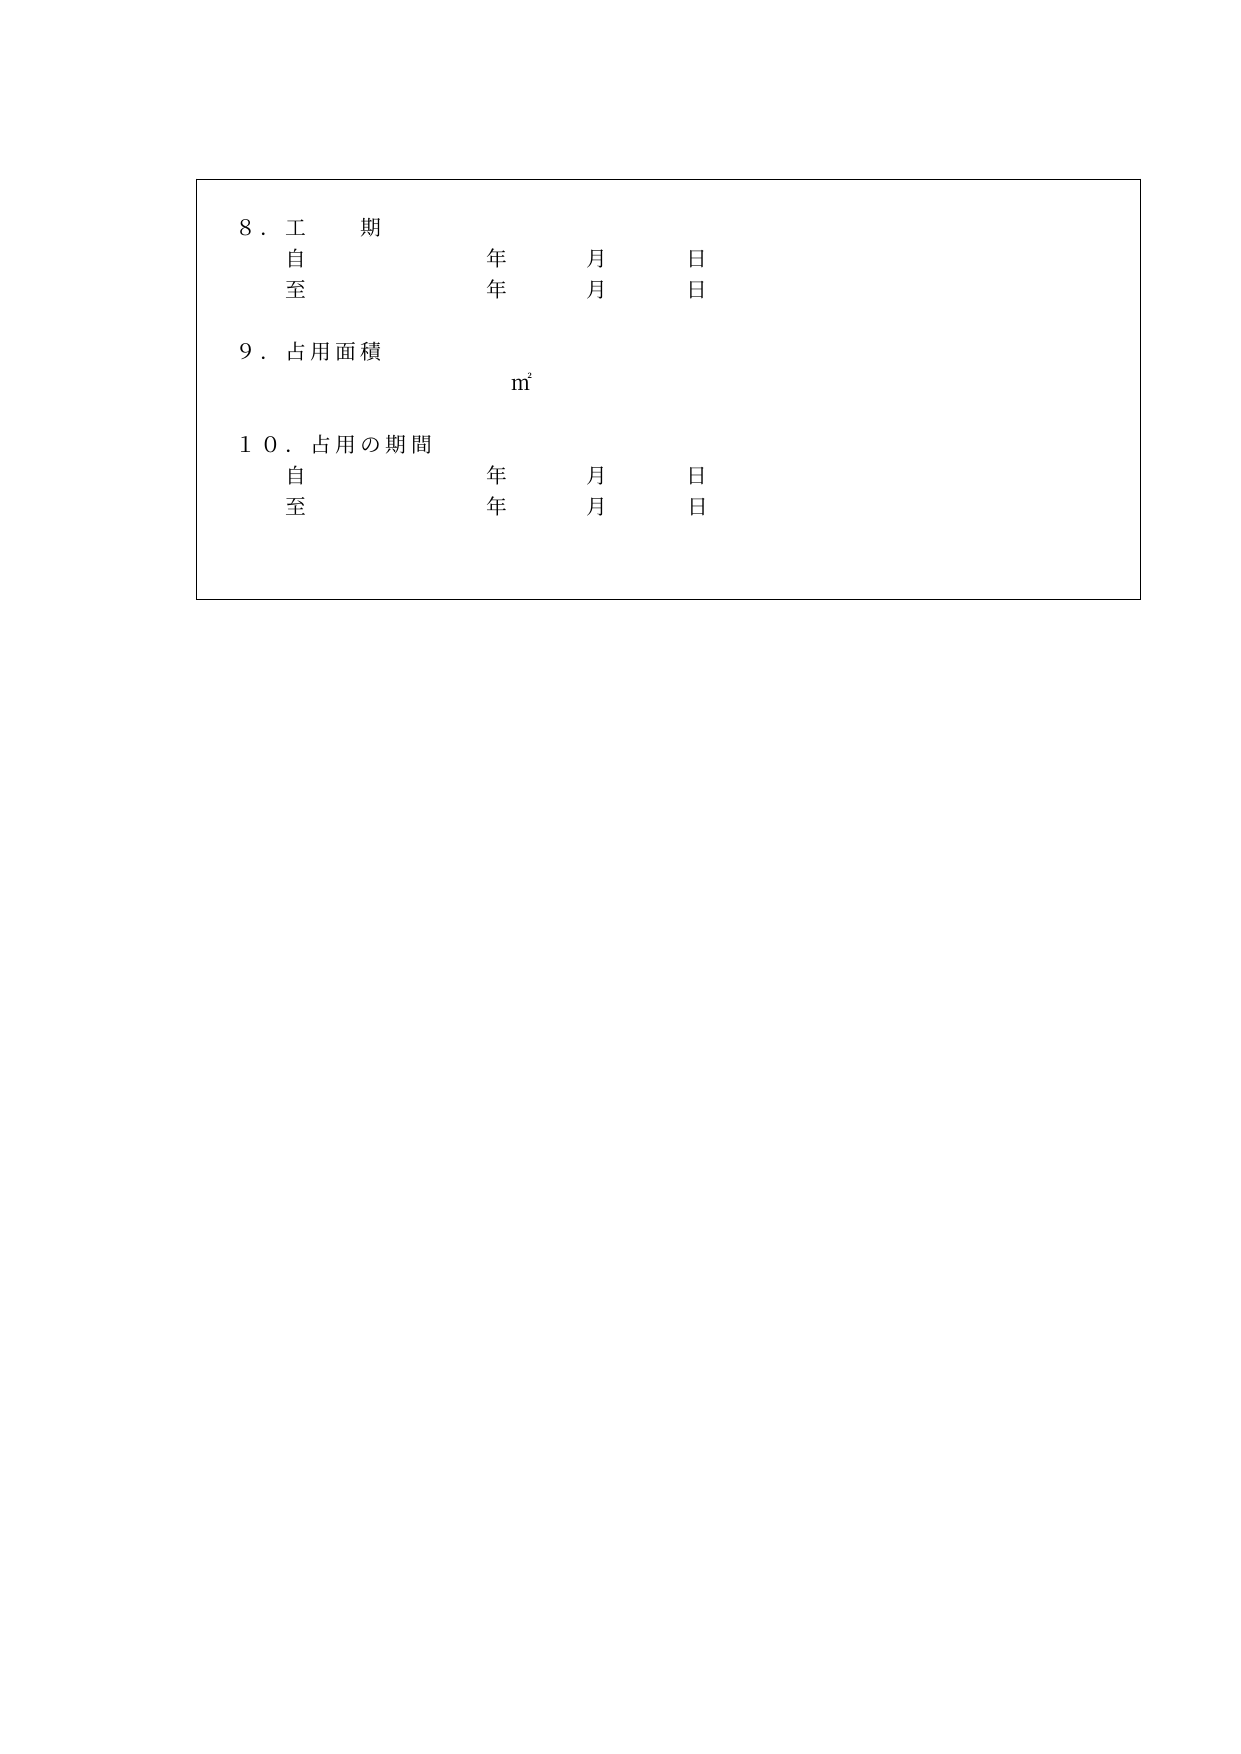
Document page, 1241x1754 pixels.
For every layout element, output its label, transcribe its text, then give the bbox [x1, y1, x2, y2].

table_cell ８．工 期 自 年 月 日 至 年 月 日 ９．占用面積 ㎡ １０．占用の期間 自 年 月 日 至 年 月 日 [197, 180, 1140, 599]
